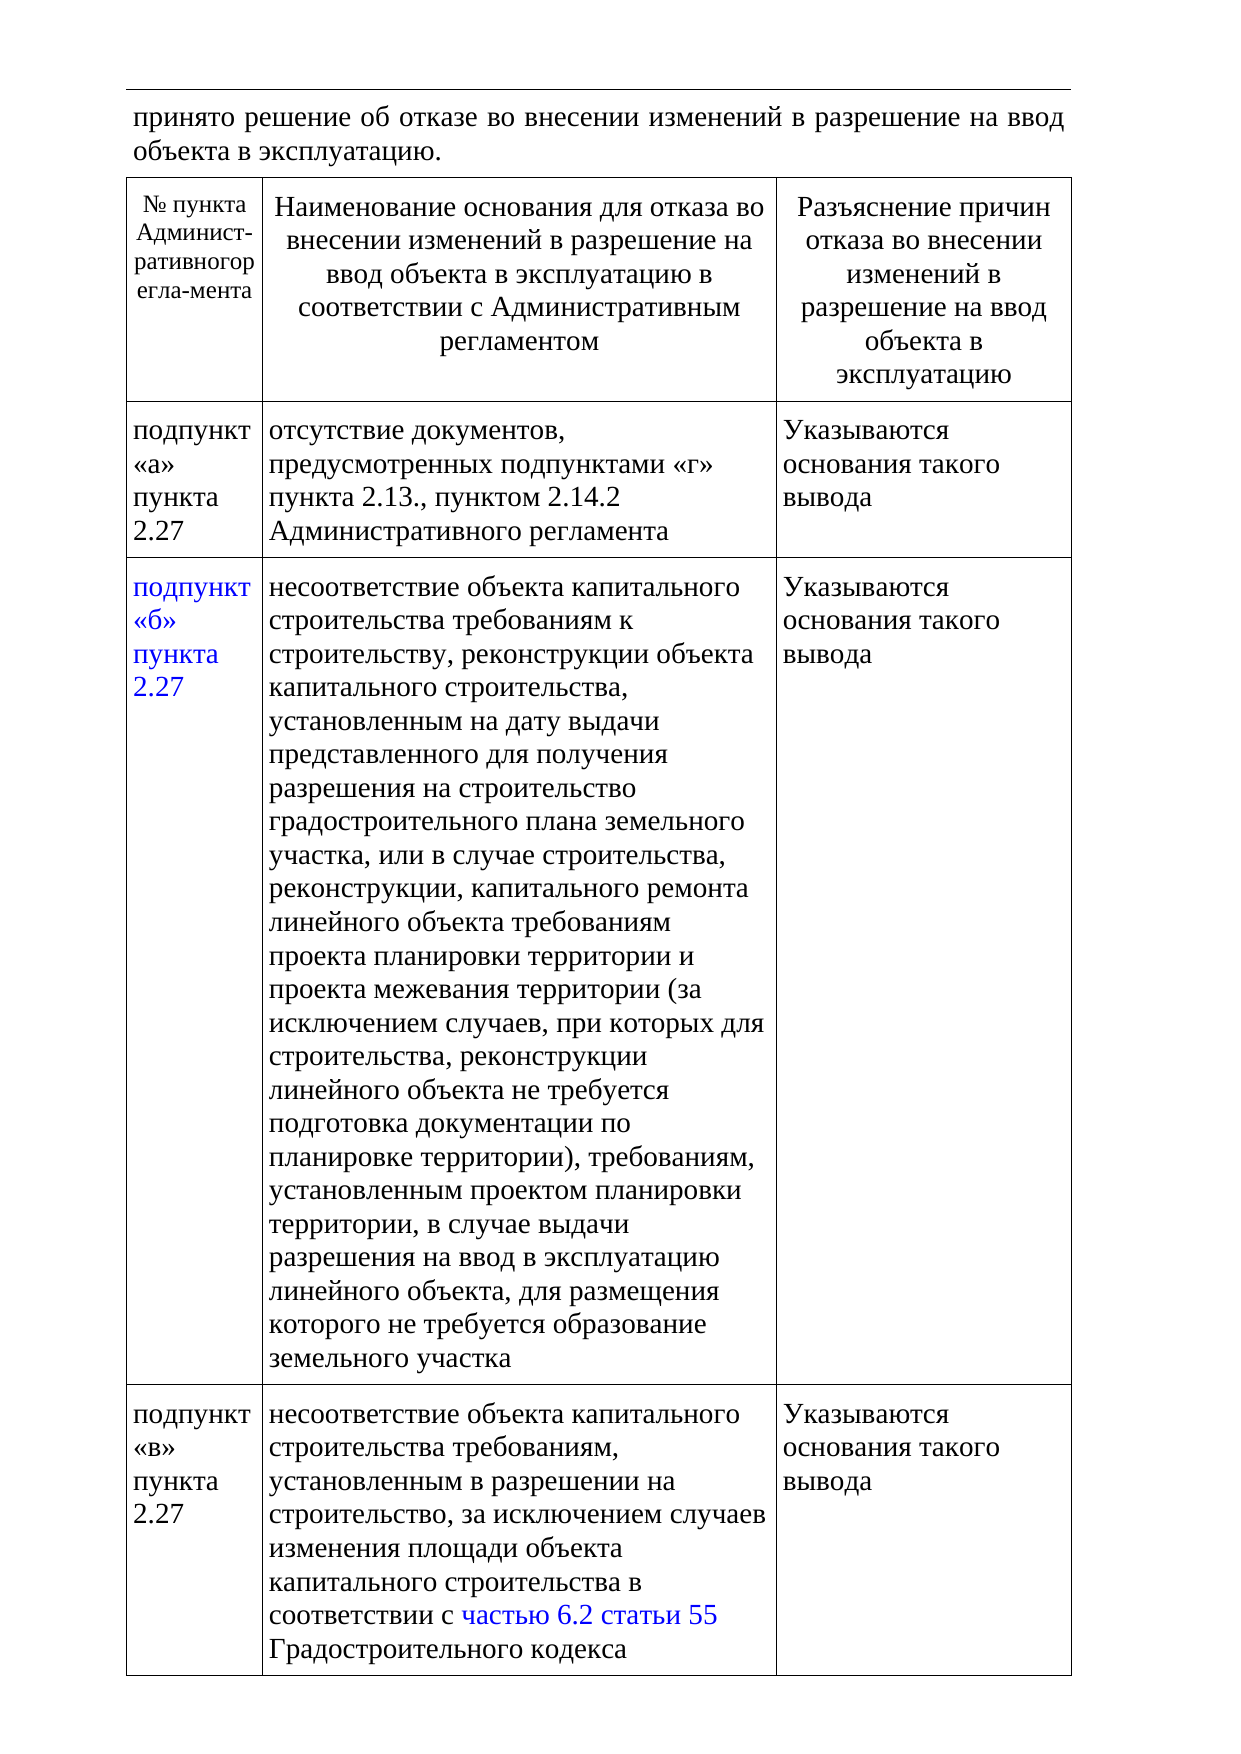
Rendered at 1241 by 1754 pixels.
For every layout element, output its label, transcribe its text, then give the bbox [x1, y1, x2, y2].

table_cell принято решение об отказе во внесении изменений в разрешение на ввод объекта в эксплуатацию. [126, 90, 1071, 177]
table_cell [263, 1385, 776, 1675]
table_cell Разъяснение причин отказа во внесении изменений в разрешение на ввод объекта в эксплуатацию [777, 178, 1071, 401]
table_cell Наименование основания для отказа во внесении изменений в разрешение на ввод объекта в эксплуатацию в соответствии с Административным регламентом [263, 178, 776, 401]
table_cell Указываются основания такого вывода [777, 558, 1071, 1384]
table_cell подпункт «а» пункта 2.27 [127, 402, 262, 557]
table_cell отсутствие документов, предусмотренных подпунктами «г» пункта 2.13., пунктом 2.14.2 Административного регламента [263, 402, 776, 557]
table_cell подпункт «б» пункта 2.27 [127, 558, 262, 1384]
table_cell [777, 1385, 1071, 1675]
table_cell № пункта Админист-ративногорегла-мента [127, 178, 262, 401]
table_cell Указываются основания такого вывода [777, 402, 1071, 557]
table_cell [127, 1385, 262, 1675]
table_cell несоответствие объекта капитального строительства требованиям к строительству, реконструкции объекта капитального строительства, установленным на дату выдачи представленного для получения разрешения на строительство градостроительного плана земельного участка, или в случае строительства, реконструкции, капитального ремонта линейного объекта требованиям проекта планировки территории и проекта межевания территории (за исключением случаев, при которых для строительства, реконструкции линейного объекта не требуется подготовка документации по планировке территории), требованиям, установленным проектом планировки территории, в случае выдачи разрешения на ввод в эксплуатацию линейного объекта, для размещения которого не требуется образование земельного участка [263, 558, 776, 1384]
